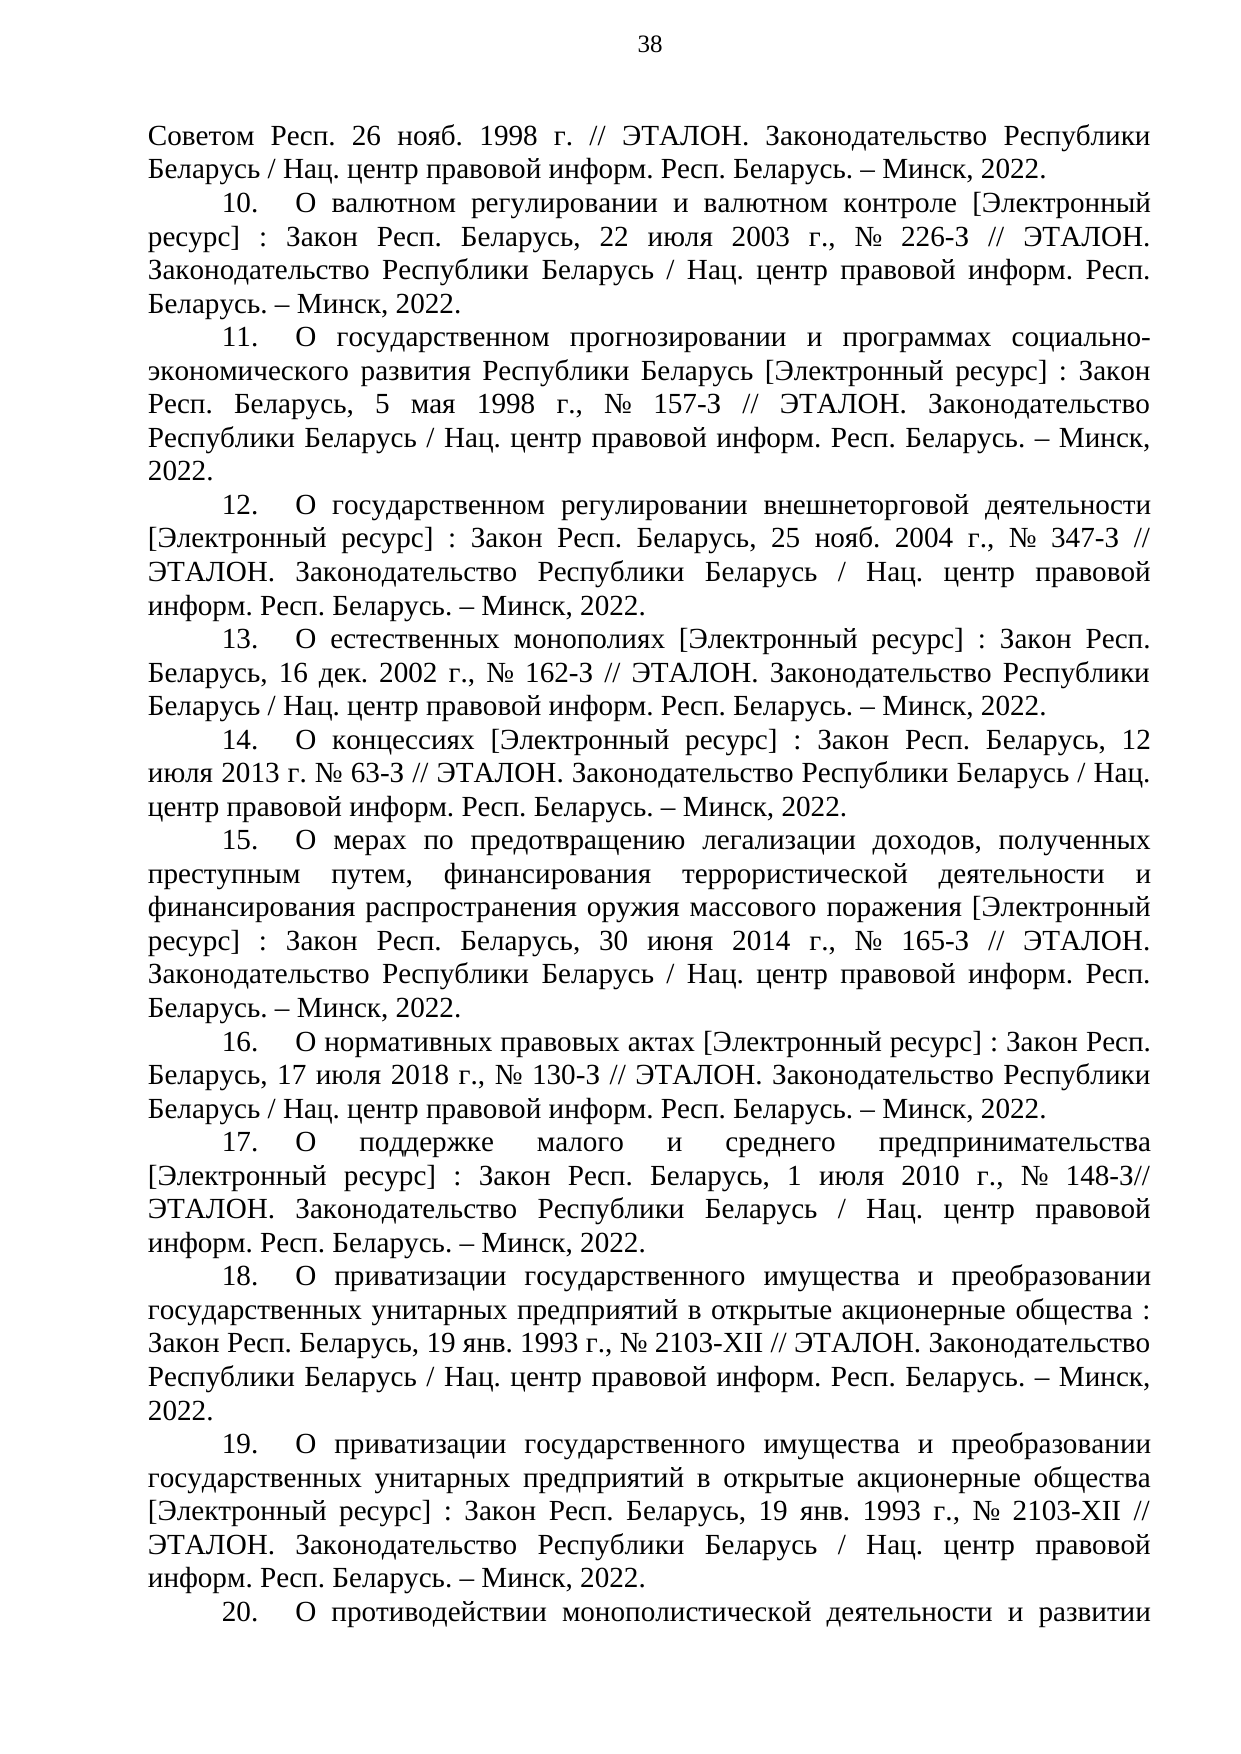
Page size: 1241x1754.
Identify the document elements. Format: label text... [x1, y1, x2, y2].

list О концессиях [Электронный ресурс] : Закон Респ. Беларусь, 12 июля 2013 г. № 63-З // ЭТАЛОН. Законодательство Республики Беларусь / Нац. центр правовой информ. Респ. Беларусь. – Минск, 2022. [148, 722, 1152, 822]
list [148, 1594, 1152, 1627]
list О государственном регулировании внешнеторговой деятельности [Электронный ресурс] : Закон Респ. Беларусь, 25 нояб. 2004 г., № 347-З // ЭТАЛОН. Законодательство Республики Беларусь / Нац. центр правовой информ. Респ. Беларусь. – Минск, 2022. [148, 487, 1152, 621]
list О государственном прогнозировании и программах социально-экономического развития Республики Беларусь [Электронный ресурс] : Закон Респ. Беларусь, 5 мая 1998 г., № 157-З // ЭТАЛОН. Законодательство Республики Беларусь / Нац. центр правовой информ. Респ. Беларусь. – Минск, 2022. [148, 319, 1152, 487]
list О поддержке малого и среднего предпринимательства [Электронный ресурс] : Закон Респ. Беларусь, 1 июля 2010 г., № 148-З// ЭТАЛОН. Законодательство Республики Беларусь / Нац. центр правовой информ. Респ. Беларусь. – Минск, 2022. [148, 1124, 1152, 1258]
list О мерах по предотвращению легализации доходов, полученных преступным путем, финансирования террористической деятельности и финансирования распространения оружия массового поражения [Электронный ресурс] : Закон Респ. Беларусь, 30 июня 2014 г., № 165-З // ЭТАЛОН. Законодательство Республики Беларусь / Нац. центр правовой информ. Респ. Беларусь. – Минск, 2022. [148, 822, 1152, 1024]
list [148, 118, 1152, 185]
list О нормативных правовых актах [Электронный ресурс] : Закон Респ. Беларусь, 17 июля 2018 г., № 130-З // ЭТАЛОН. Законодательство Республики Беларусь / Нац. центр правовой информ. Респ. Беларусь. – Минск, 2022. [148, 1024, 1152, 1124]
list О приватизации государственного имущества и преобразовании государственных унитарных предприятий в открытые акционерные общества : Закон Респ. Беларусь, 19 янв. 1993 г., № 2103-XІІ // ЭТАЛОН. Законодательство Республики Беларусь / Нац. центр правовой информ. Респ. Беларусь. – Минск, 2022. [148, 1258, 1152, 1426]
list О валютном регулировании и валютном контроле [Электронный ресурс] : Закон Респ. Беларусь, 22 июля 2003 г., № 226-З // ЭТАЛОН. Законодательство Республики Беларусь / Нац. центр правовой информ. Респ. Беларусь. – Минск, 2022. [148, 185, 1152, 319]
list О естественных монополиях [Электронный ресурс] : Закон Респ. Беларусь, 16 дек. 2002 г., № 162-З // ЭТАЛОН. Законодательство Республики Беларусь / Нац. центр правовой информ. Респ. Беларусь. – Минск, 2022. [148, 621, 1152, 722]
list О приватизации государственного имущества и преобразовании государственных унитарных предприятий в открытые акционерные общества [Электронный ресурс] : Закон Респ. Беларусь, 19 янв. 1993 г., № 2103-XII // ЭТАЛОН. Законодательство Республики Беларусь / Нац. центр правовой информ. Респ. Беларусь. – Минск, 2022. [148, 1426, 1152, 1594]
